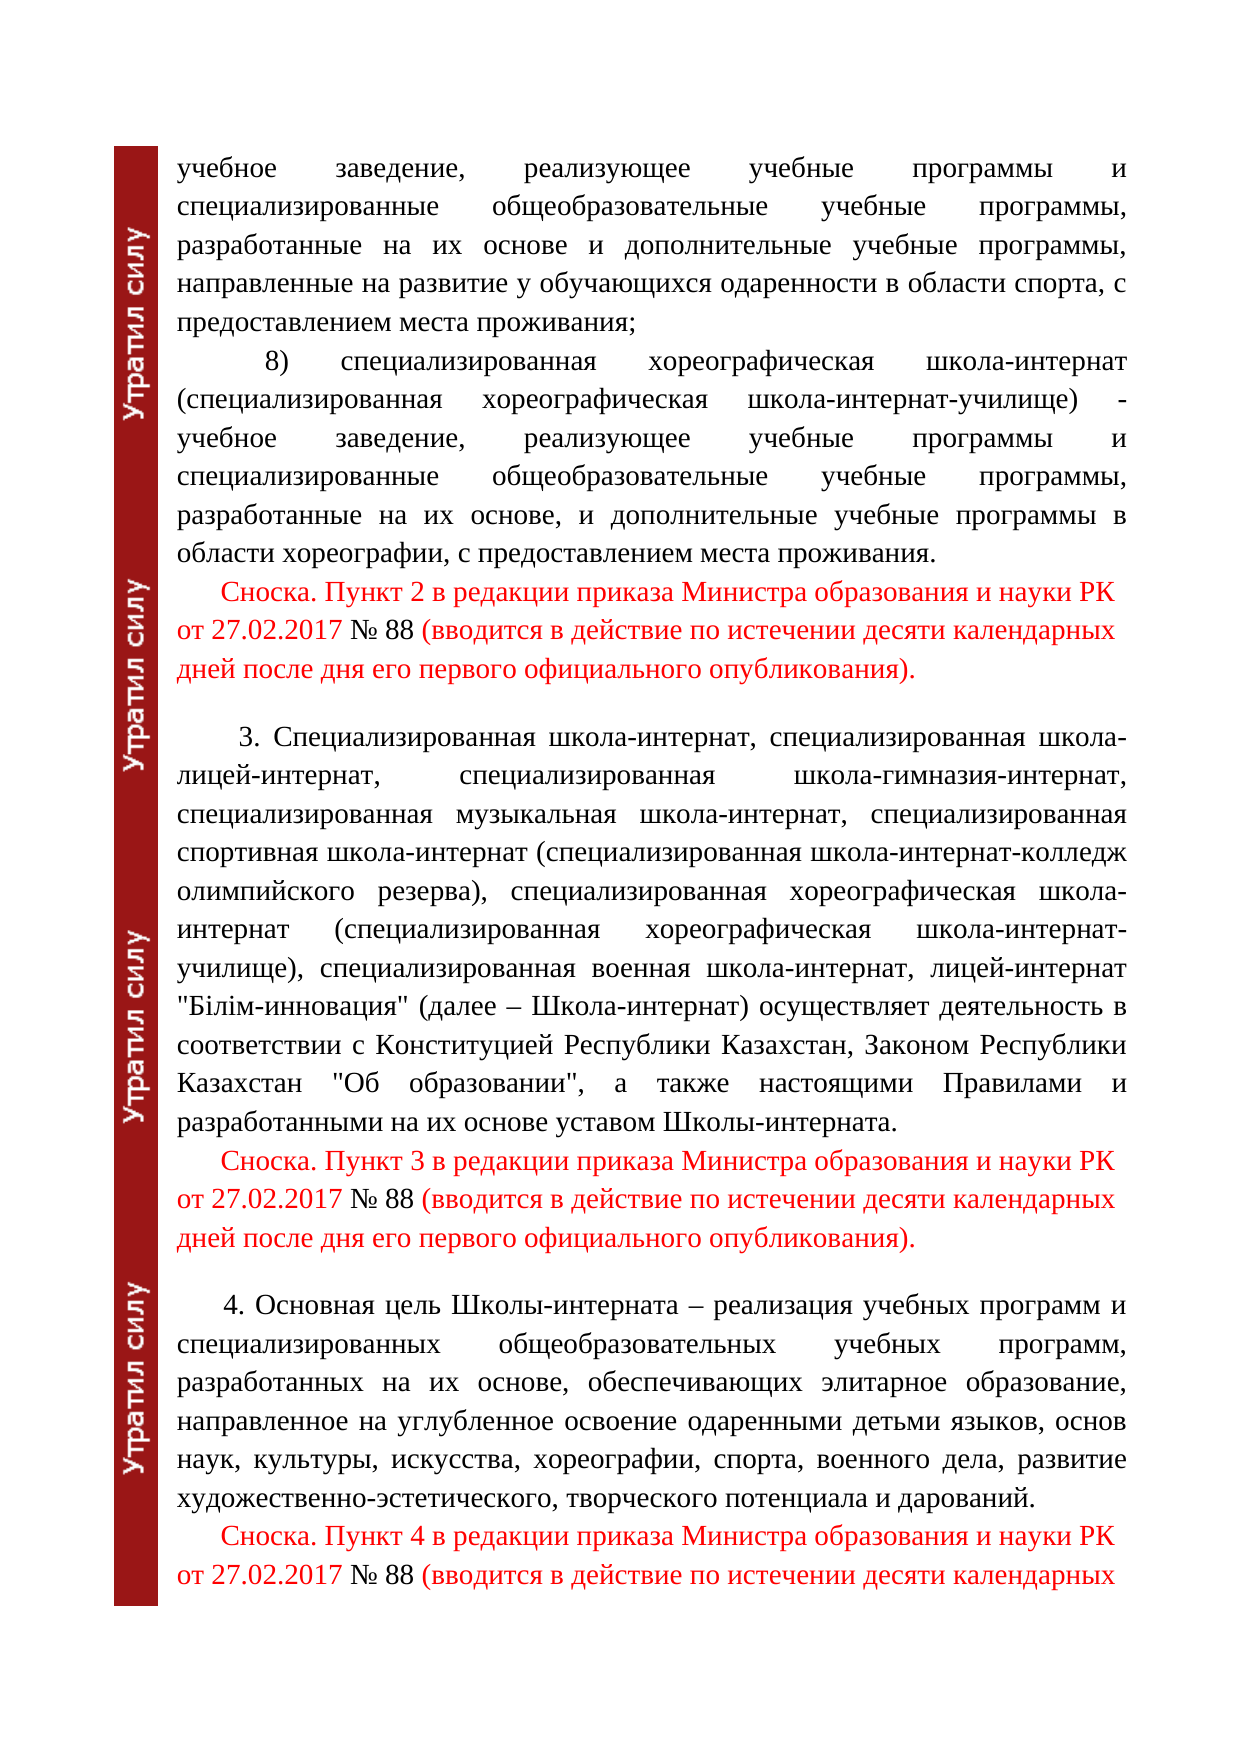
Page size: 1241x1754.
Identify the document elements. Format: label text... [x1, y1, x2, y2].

text 4. Основная цель Школы-интерната – реализация учебных программ и специализированных общеобразовательных учебных программ, разработанных на их основе, обеспечивающих элитарное образование, направленное на углубленное освоение одаренными детьми языков, основ наук, культуры, искусства, хореографии, спорта, военного дела, развитие художественно-эстетического, творческого потенциала и дарований. [112, 1287, 1128, 1513]
text 3. Специализированная школа-интернат, специализированная школа-лицей-интернат, специализированная школа-гимназия-интернат, специализированная музыкальная школа-интернат, специализированная спортивная школа-интернат (специализированная школа-интернат-колледж олимпийского резерва), специализированная хореографическая школа-интернат (специализированная хореографическая школа-интернат-училище), специализированная военная школа-интернат, лицей-интернат "Білім-инновация" (далее – Школа-интернат) осуществляет деятельность в соответствии с Конституцией Республики Казахстан, Законом Республики Казахстан "Об образовании", а также настоящими Правилами и разработанными на их основе уставом Школы-интерната. [112, 719, 1128, 1138]
picture [114, 1138, 158, 1143]
text Сноска. Пункт 2 в редакции приказа Министра образования и науки РК от 27.02.2017 № 88 (вводится в действие по истечении десяти календарных дней после дня его первого официального опубликования). [112, 574, 1128, 715]
text Сноска. Пункт 3 в редакции приказа Министра образования и науки РК от 27.02.2017 № 88 (вводится в действие по истечении десяти календарных дней после дня его первого официального опубликования). [112, 1143, 1128, 1283]
picture [114, 569, 158, 574]
picture [114, 146, 158, 150]
picture [114, 715, 158, 719]
text 8) специализированная хореографическая школа-интернат (специализированная хореографическая школа-интернат-училище) - учебное заведение, реализующее учебные программы и специализированные общеобразовательные учебные программы, разработанные на их основе, и дополнительные учебные программы в области хореографии, с предоставлением места проживания. [112, 343, 1128, 569]
picture [114, 1513, 158, 1518]
picture [114, 1591, 158, 1606]
picture [114, 1283, 158, 1287]
picture [114, 338, 158, 343]
